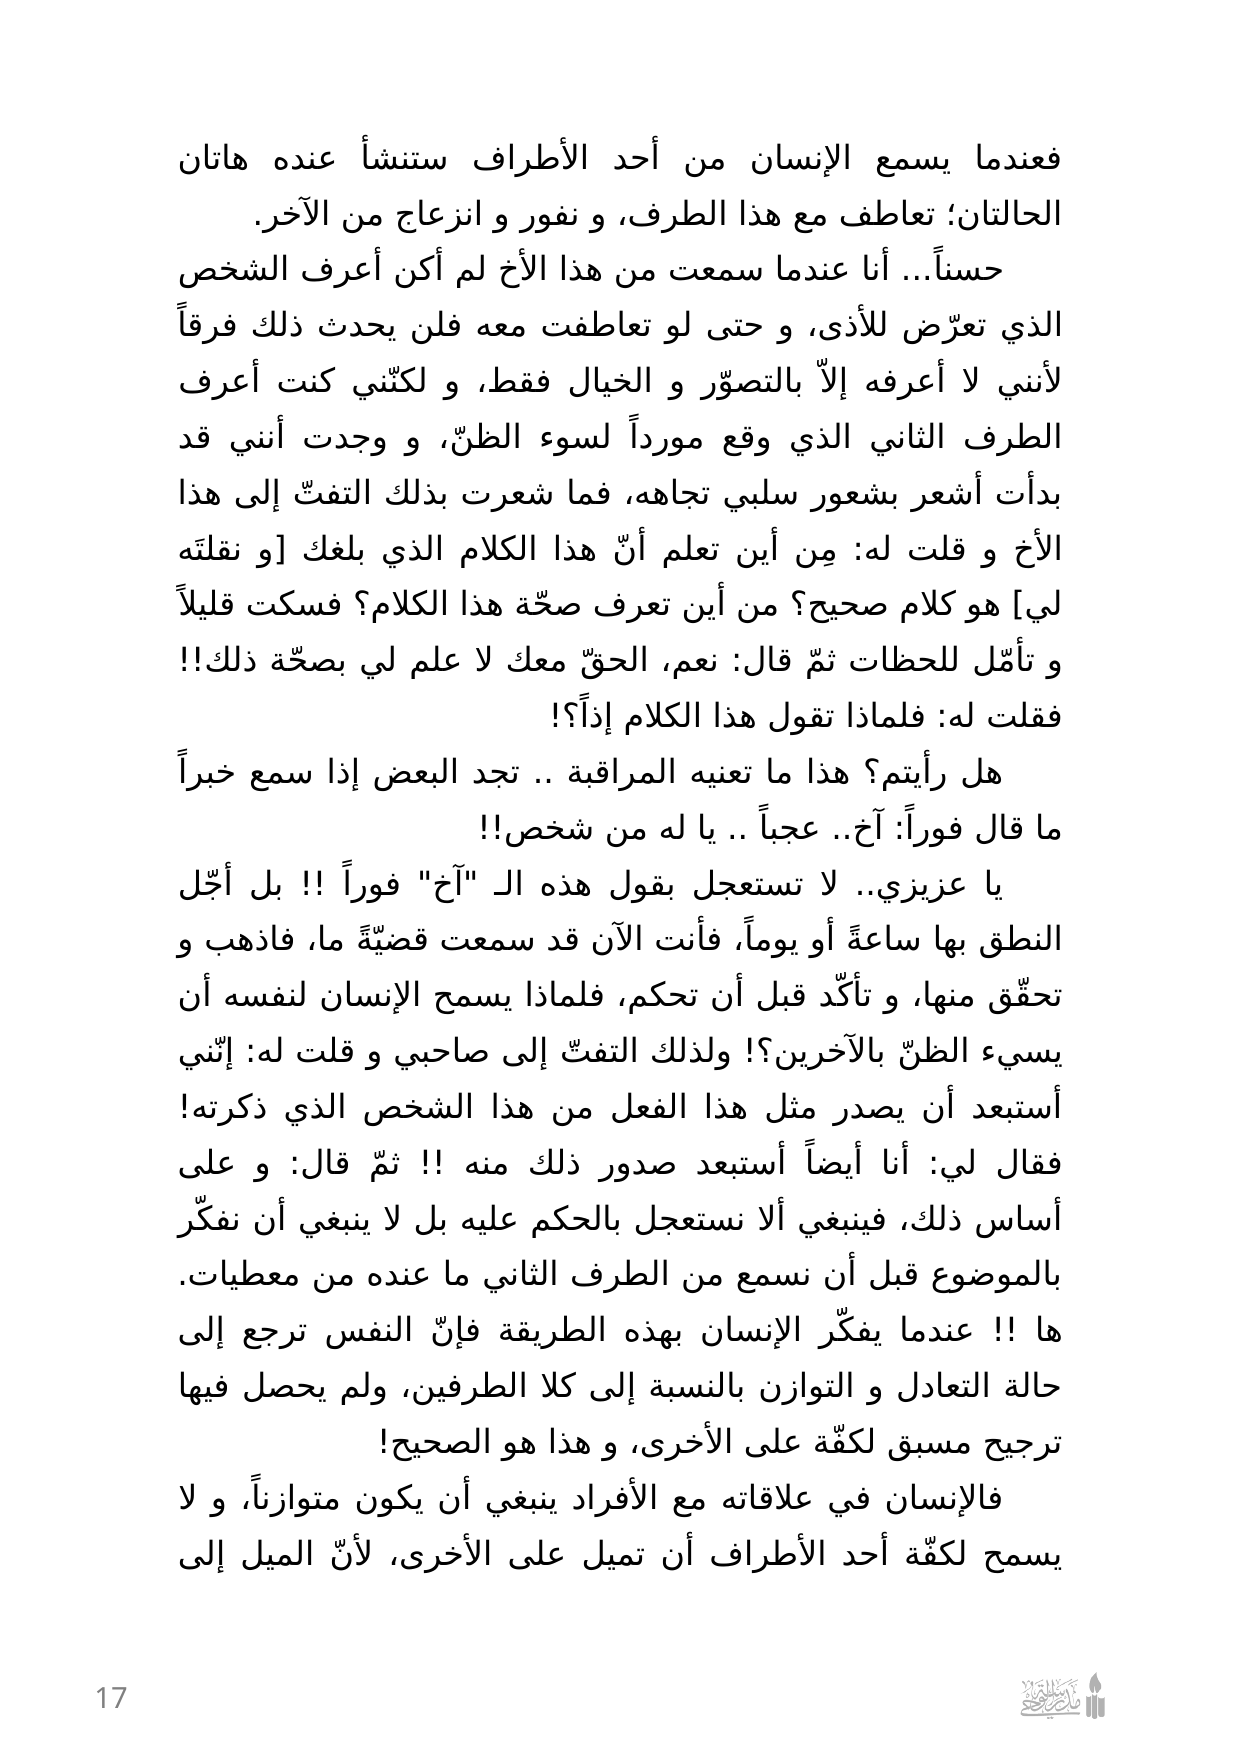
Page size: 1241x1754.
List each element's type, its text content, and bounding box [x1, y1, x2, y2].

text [177, 1476, 1063, 1587]
text يا عزيزي.. لا تستعجل بقول هذه الـ "آخ" فوراً !! بل أجّل النطق بها ساعةً أو يوماً، فأنت الآن قد سمعت قضيّةً ما، فاذهب و تحقّق منها، و تأكّد قبل أن تحكم، فلماذا يسمح الإنسان لنفسه أن يسيء الظنّ بالآخرين؟! ولذلك التفتّ إلى صاحبي و قلت له: إنّني أستبعد أن يصدر مثل هذا الفعل من هذا الشخص الذي ذكرته! فقال لي: أنا أيضاً أستبعد صدور ذلك منه !! ثمّ قال: و على أساس ذلك، فينبغي ألا نستعجل بالحكم عليه بل لا ينبغي أن نفكّر بالموضوع قبل أن نسمع من الطرف الثاني ما عنده من معطيات. ها !! عندما يفكّر الإنسان بهذه الطريقة فإنّ النفس ترجع إلى حالة التعادل و التوازن بالنسبة إلى كلا الطرفين، ولم يحصل فيها ترجيح مسبق لكفّة على الأخرى، و هذا هو الصحيح! [177, 862, 1063, 1476]
text حسناً... أنا عندما سمعت من هذا الأخ لم أكن أعرف الشخص الذي تعرّض للأذى، و حتى لو تعاطفت معه فلن يحدث ذلك فرقاً لأنني لا أعرفه إلاّ بالتصوّر و الخيال فقط، و لكنّني كنت أعرف الطرف الثاني الذي وقع مورداً لسوء الظنّ، و وجدت أنني قد بدأت أشعر بشعور سلبي تجاهه، فما شعرت بذلك التفتّ إلى هذا الأخ و قلت له: مِن أين تعلم أنّ هذا الكلام الذي بلغك [و نقلتَه لي] هو كلام صحيح؟ من أين تعرف صحّة هذا الكلام؟ فسكت قليلاً و تأمّل للحظات ثمّ قال: نعم، الحقّ معك لا علم لي بصحّة ذلك!! فقلت له: فلماذا تقول هذا الكلام إذاً؟! [177, 247, 1063, 750]
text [177, 136, 1063, 247]
text هل رأيتم؟ هذا ما تعنيه المراقبة .. تجد البعض إذا سمع خبراً ما قال فوراً: آخ.. عجباً .. يا له من شخص!! [177, 750, 1063, 862]
picture [1020, 1672, 1105, 1719]
